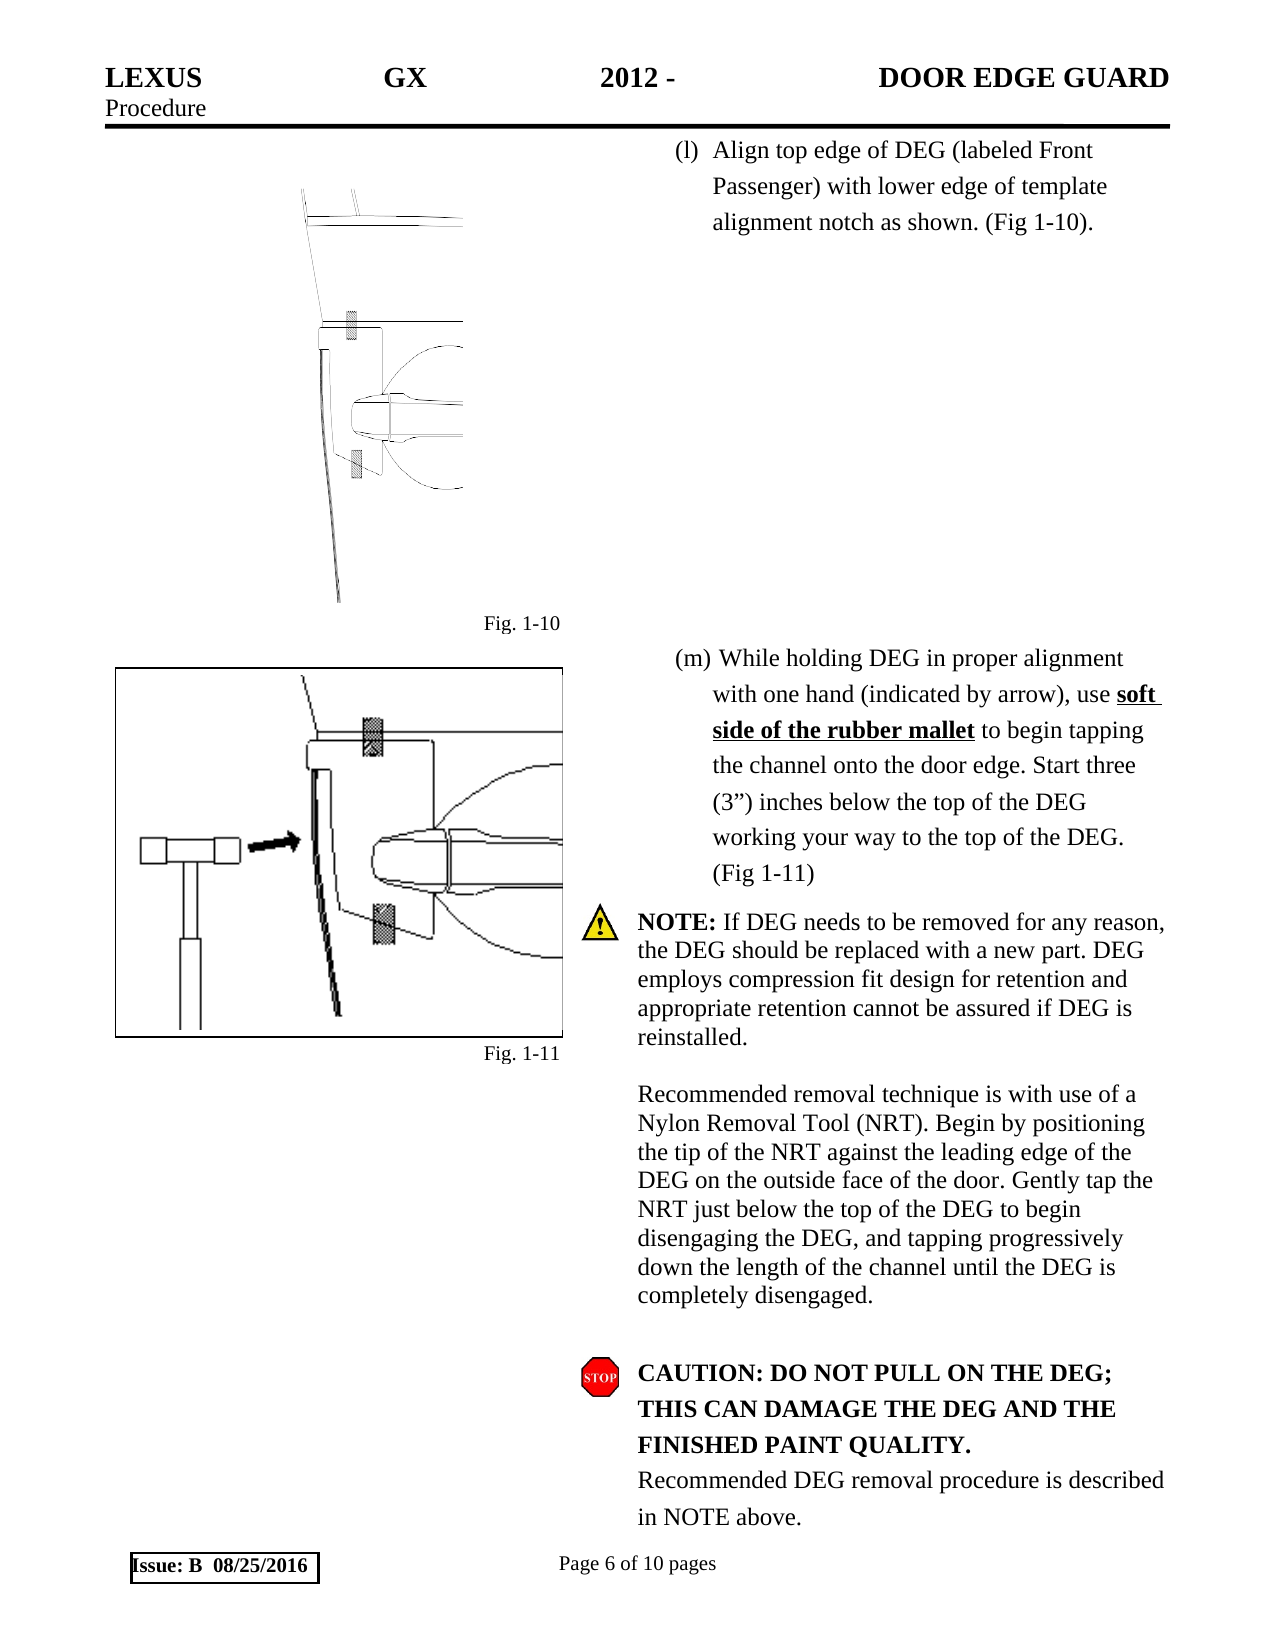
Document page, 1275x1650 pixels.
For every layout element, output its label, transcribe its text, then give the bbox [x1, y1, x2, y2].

list CAUTION: DO NOT PULL ON THE DEG; THIS CAN DAMAGE THE DEG THE FINISHED PAINT QUALITY. Recommended DEG removal procedure is described in NOTE above. [637, 1358, 1170, 1530]
text Align top edge of DEG (labeled Front Passenger) with lower edge of template alignment notch as shown. (Fig 1-10). [675, 135, 1170, 236]
text While holding DEG in proper alignment with one hand (indicated by arrow), use soft side of the rubber mallet to begin tapping the channel onto the door edge. Start three (3”) inches below the top of the DEG working your way to the top of the DEG. (Fig 1-11) [675, 643, 1170, 887]
picture [581, 1357, 619, 1397]
text NOTE: If DEG needs to be removed for any reason, the DEG should be replaced with a new part. DEG employs compression fit design for retention and appropriate retention cannot be assured if DEG is reinstalled. [637, 907, 1170, 1051]
picture [581, 903, 619, 942]
picture [130, 675, 563, 1030]
text Recommended removal technique is with use of a Nylon Removal Tool (NRT). Begin by positioning the tip of the NRT against the leading edge of the DEG on the outside face of the door. Gently tap the NRT just below the top of the DEG to begin disengaging the DEG, and tapping progressively down the length of the channel until the DEG is completely disengaged. [637, 1079, 1170, 1309]
